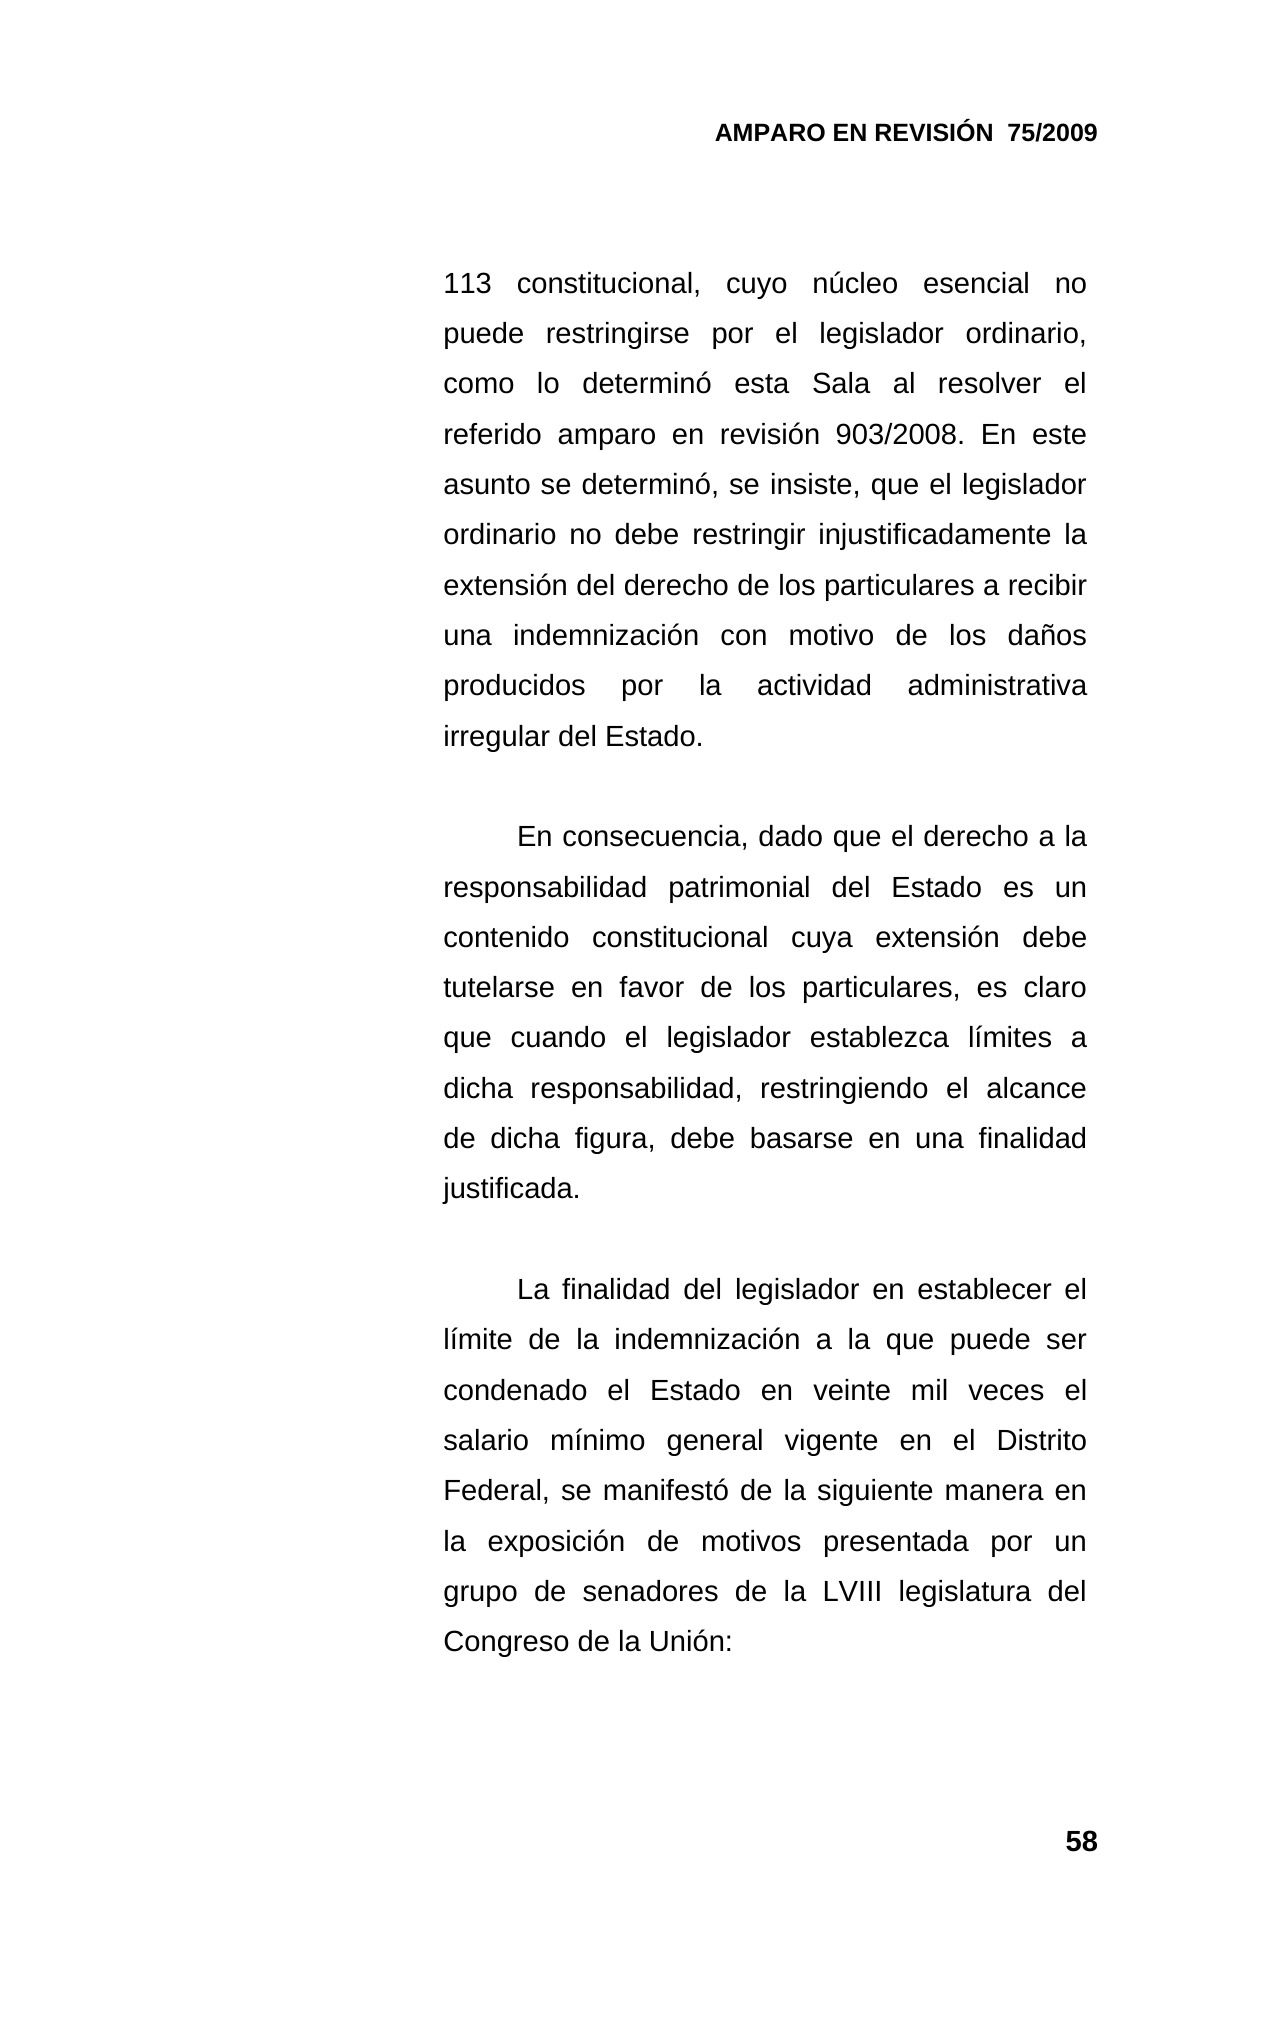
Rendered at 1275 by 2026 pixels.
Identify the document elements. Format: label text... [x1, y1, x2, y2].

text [443, 266, 1088, 752]
text La finalidad del legislador en establecer el límite de la indemnización a la que puede ser condenado el Estado en veinte mil veces el salario mínimo general vigente en el Distrito Federal, se manifestó de la siguiente manera en la exposición de motivos presentada por un grupo de senadores de legislatura del Congreso de : [443, 1272, 1088, 1658]
text En consecuencia, dado que el derecho a la responsabilidad patrimonial del Estado es un contenido constitucional cuya extensión debe tutelarse en favor de los particulares, es claro que cuando el legislador establezca límites a dicha responsabilidad, restringiendo el alcance de dicha figura, debe basarse en una finalidad justificada. [443, 819, 1088, 1205]
